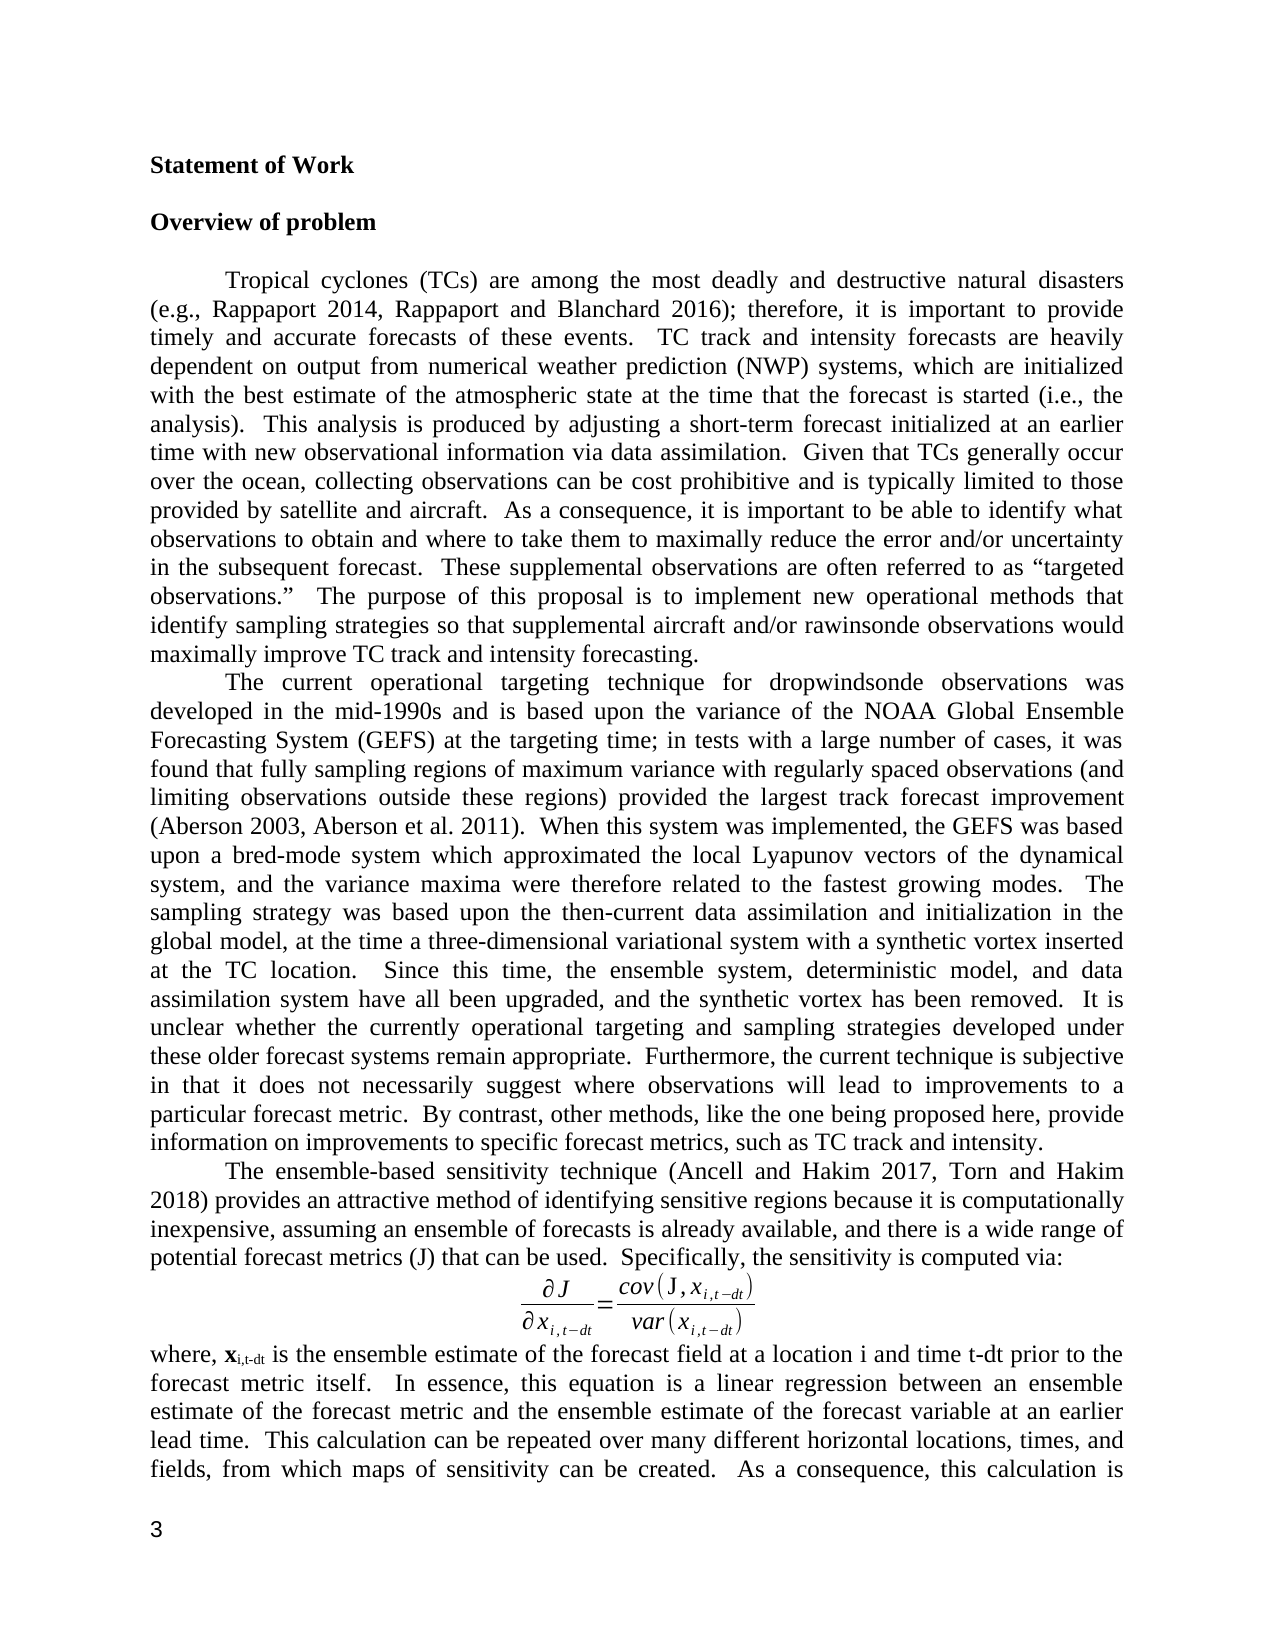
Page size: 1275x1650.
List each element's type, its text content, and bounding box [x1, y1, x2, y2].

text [150, 1339, 1125, 1483]
text Statement of Work [150, 150, 1125, 179]
text The ensemble-based sensitivity technique (Ancell and Hakim 2017, Torn and Hakim 2018) provides an attractive method of identifying sensitive regions because it is computationally inexpensive, assuming an ensemble of forecasts is already available, and there is a wide range of potential forecast metrics (J) that can be used. Specifically, the sensitivity is computed via: [150, 1156, 1125, 1271]
text Tropical cyclones (TCs) are among the most deadly and destructive natural disasters (e.g., Rappaport 2014, Rappaport and Blanchard 2016); therefore, it is important to provide timely and accurate forecasts of these events. TC track and intensity forecasts are heavily dependent on output from numerical weather prediction (NWP) systems, which are initialized with the best estimate of the atmospheric state at the time that the forecast is started (i.e., the analysis). This analysis is produced by adjusting a short-term forecast initialized at an earlier time with new observational information via data assimilation. Given that TCs generally occur over the ocean, collecting observations can be cost prohibitive and is typically limited to those provided by satellite and aircraft. As a consequence, it is important to be able to identify what observations to obtain and where to take them to maximally reduce the error and/or uncertainty in the subsequent forecast. These supplemental observations are often referred to as “targeted observations.” The purpose of this proposal is to implement new operational methods that identify sampling strategies so that supplemental aircraft and/or rawinsonde observations would maximally improve TC track and intensity forecasting. [150, 265, 1125, 667]
text The current operational targeting technique for dropwindsonde observations was developed in the mid-1990s and is based upon the variance of the NOAA Global Ensemble Forecasting System (GEFS) at the targeting time; in tests with a large number of cases, it was found that fully sampling regions of maximum variance with regularly spaced observations (and limiting observations outside these regions) provided the largest track forecast improvement (Aberson 2003, Aberson et al. 2011). When this system was implemented, the GEFS was based upon a bred-mode system which approximated the local Lyapunov vectors of the dynamical system, and the variance maxima were therefore related to the fastest growing modes. The sampling strategy was based upon the then-current data assimilation and initialization in the global model, at the time a three-dimensional variational system with a synthetic vortex inserted at the TC location. Since this time, the ensemble system, deterministic model, and data assimilation system have all been upgraded, and the synthetic vortex has been removed. It is unclear whether the currently operational targeting and sampling strategies developed under these older forecast systems remain appropriate. Furthermore, the current technique is subjective in that it does not necessarily suggest where observations will lead to improvements to a particular forecast metric. By contrast, other methods, like the one being proposed here, provide information on improvements to specific forecast metrics, such as TC track and intensity. [150, 667, 1125, 1156]
text Overview of problem [150, 207, 1125, 236]
